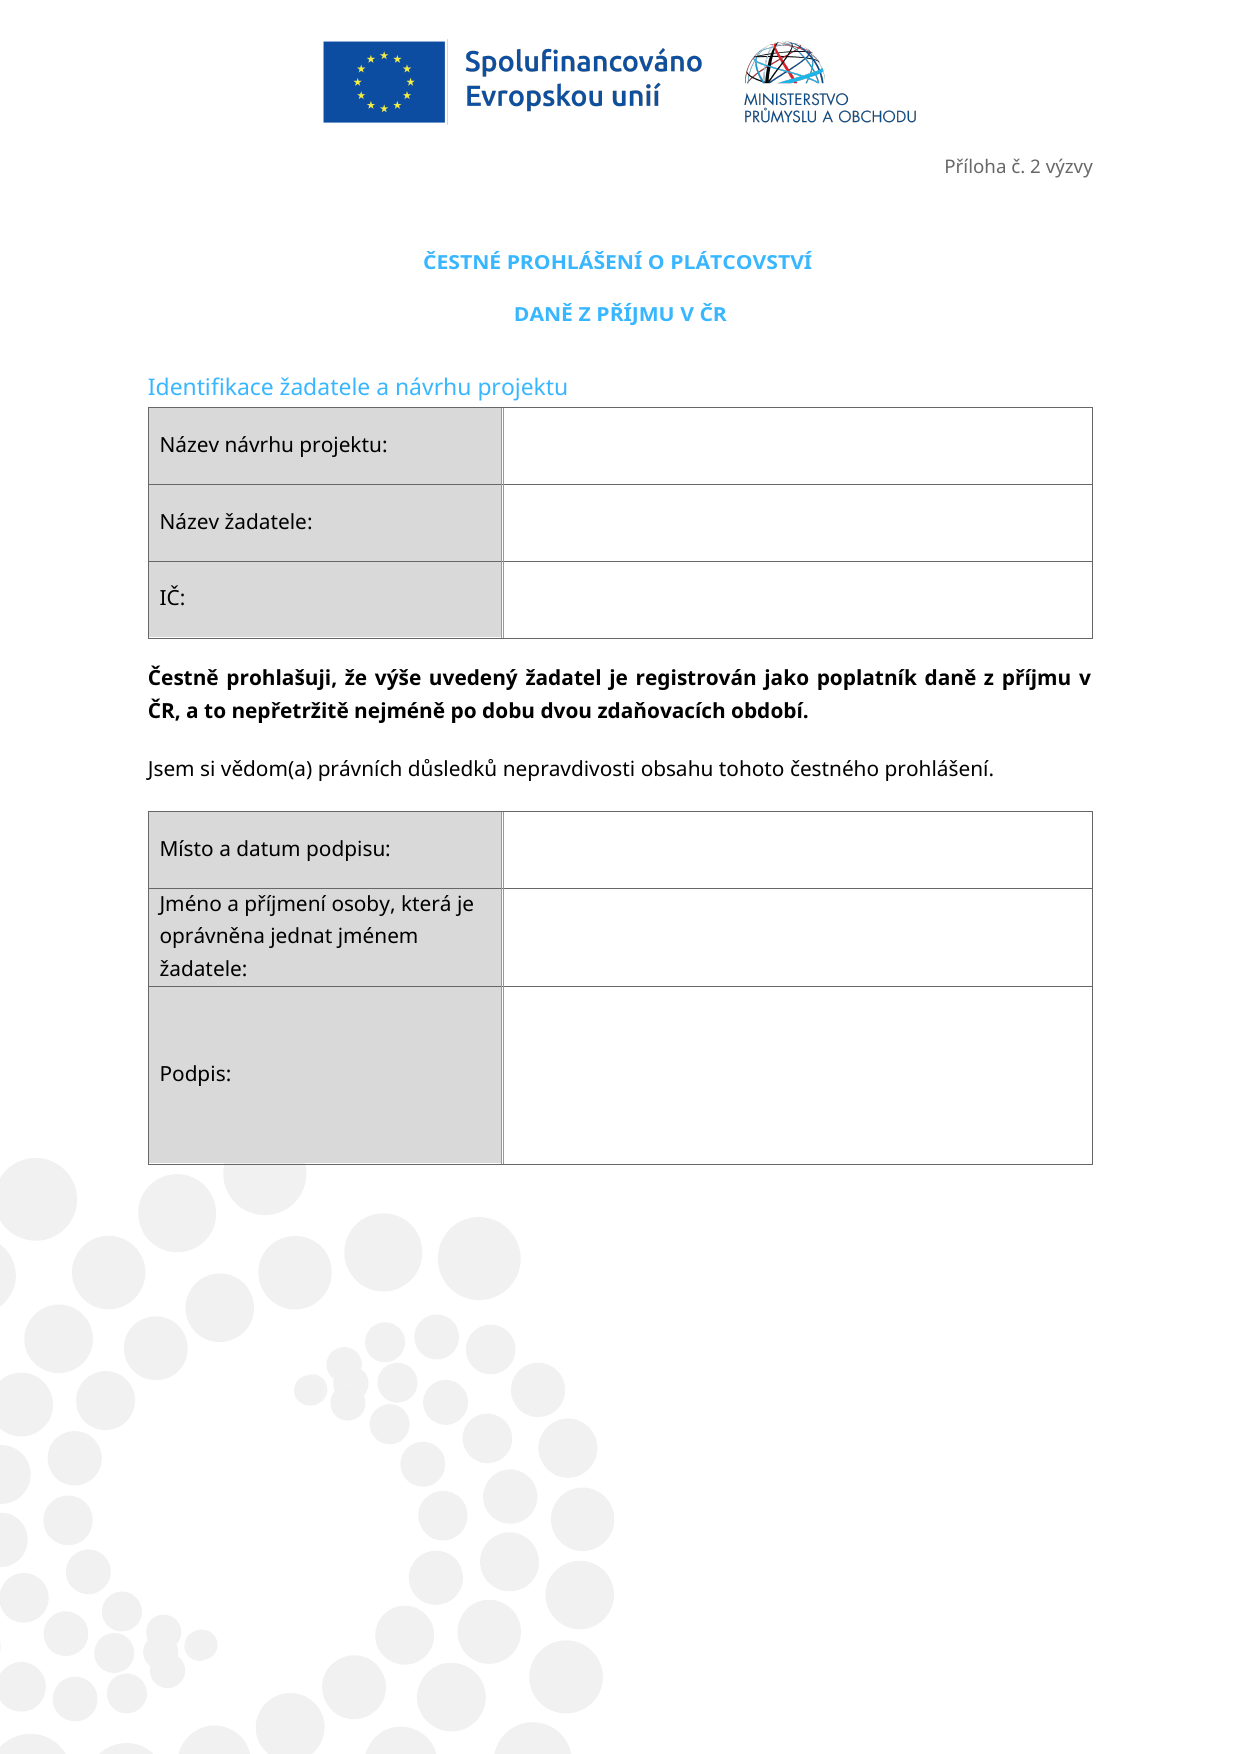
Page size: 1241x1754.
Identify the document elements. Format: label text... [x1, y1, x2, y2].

picture [321, 39, 916, 125]
subtitle Čestné prohlášení o plátcovství daně z příjmu v čr [148, 229, 1093, 327]
table_header [504, 812, 1092, 888]
table_header Místo a datum podpisu: [149, 812, 501, 888]
text Čestně prohlašuji, že výše uvedený žadatel je registrován jako poplatník daně z příjmu v ČR, a to nepřetržitě nejméně po dobu dvou zdaňovacích období. [148, 663, 1093, 724]
table_cell [504, 562, 1092, 637]
text Jsem si vědom(a) právních důsledků nepravdivosti obsahu tohoto čestného prohlášení. [148, 754, 1093, 782]
table_cell IČ: [149, 562, 501, 637]
table_cell Název žadatele: [149, 485, 501, 561]
table_cell [504, 485, 1092, 561]
table_header Název návrhu projektu: [149, 408, 501, 484]
table_cell [504, 987, 1092, 1163]
table_cell [504, 889, 1092, 986]
text Identifikace žadatele a návrhu projektu [148, 371, 1093, 402]
table_header [504, 408, 1092, 484]
table_cell Podpis: [149, 987, 501, 1163]
table_cell Jméno a příjmení osoby, která je oprávněna jednat jménem žadatele: [149, 889, 501, 986]
